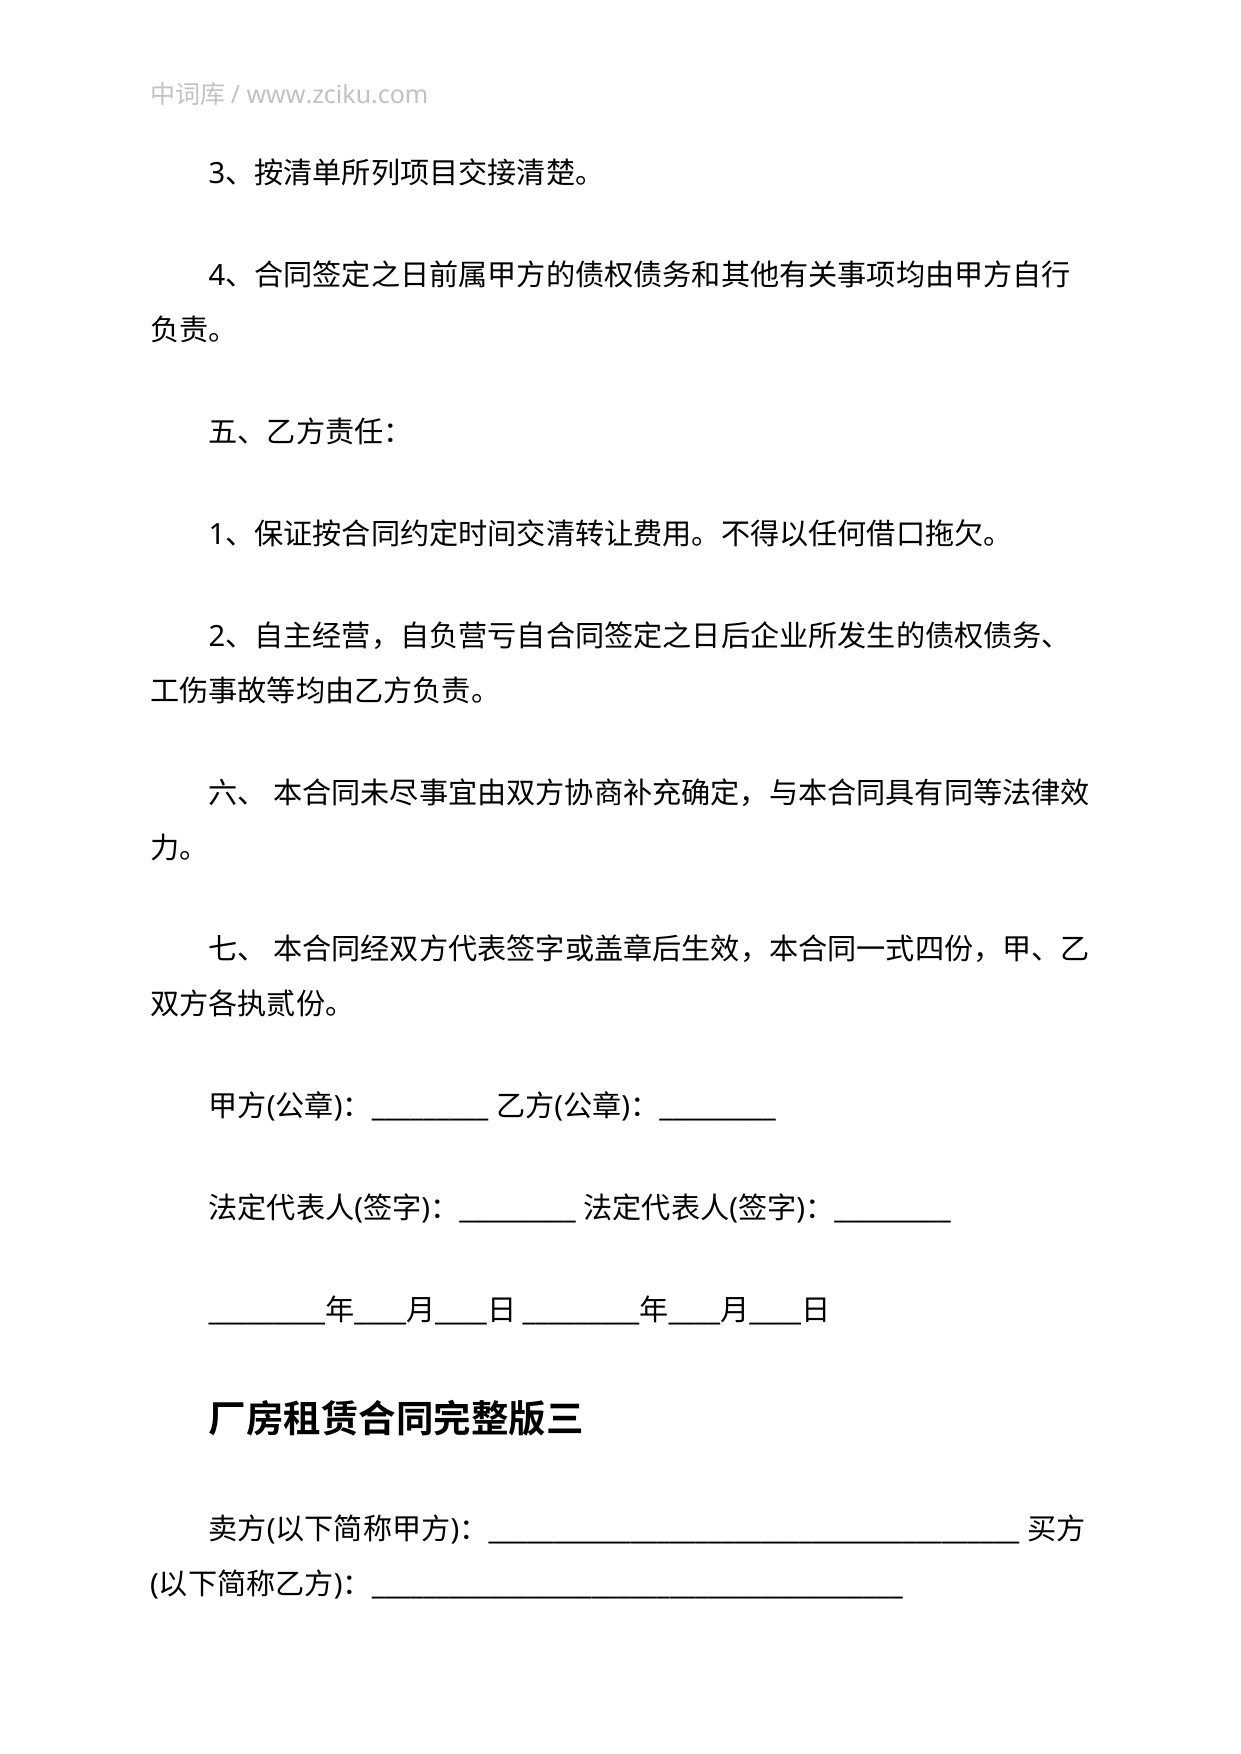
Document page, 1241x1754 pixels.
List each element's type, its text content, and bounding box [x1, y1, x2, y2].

text 1、保证按合同约定时间交清转让费用。不得以任何借口拖欠。 [150, 511, 1090, 553]
text 法定代表人(签字)：_________ 法定代表人(签字)：_________ [150, 1184, 1090, 1227]
text 厂房租赁合同完整版三 [150, 1388, 1090, 1443]
text 五、乙方责任： [150, 409, 1090, 451]
text 卖方(以下简称甲方)：_________________________________________ 买方(以下简称乙方)：_________________________________________ [150, 1506, 1090, 1603]
text _________年____月____日 _________年____月____日 [150, 1287, 1090, 1329]
text 3、按清单所列项目交接清楚。 [150, 150, 1090, 192]
text 甲方(公章)：_________ 乙方(公章)：_________ [150, 1083, 1090, 1125]
text 2、自主经营，自负营亏自合同签定之日后企业所发生的债权债务、工伤事故等均由乙方负责。 [150, 612, 1090, 710]
text 七、 本合同经双方代表签字或盖章后生效，本合同一式四份，甲、乙双方各执贰份。 [150, 926, 1090, 1023]
text 4、合同签定之日前属甲方的债权债务和其他有关事项均由甲方自行负责。 [150, 252, 1090, 349]
text 六、 本合同未尽事宜由双方协商补充确定，与本合同具有同等法律效力。 [150, 769, 1090, 866]
